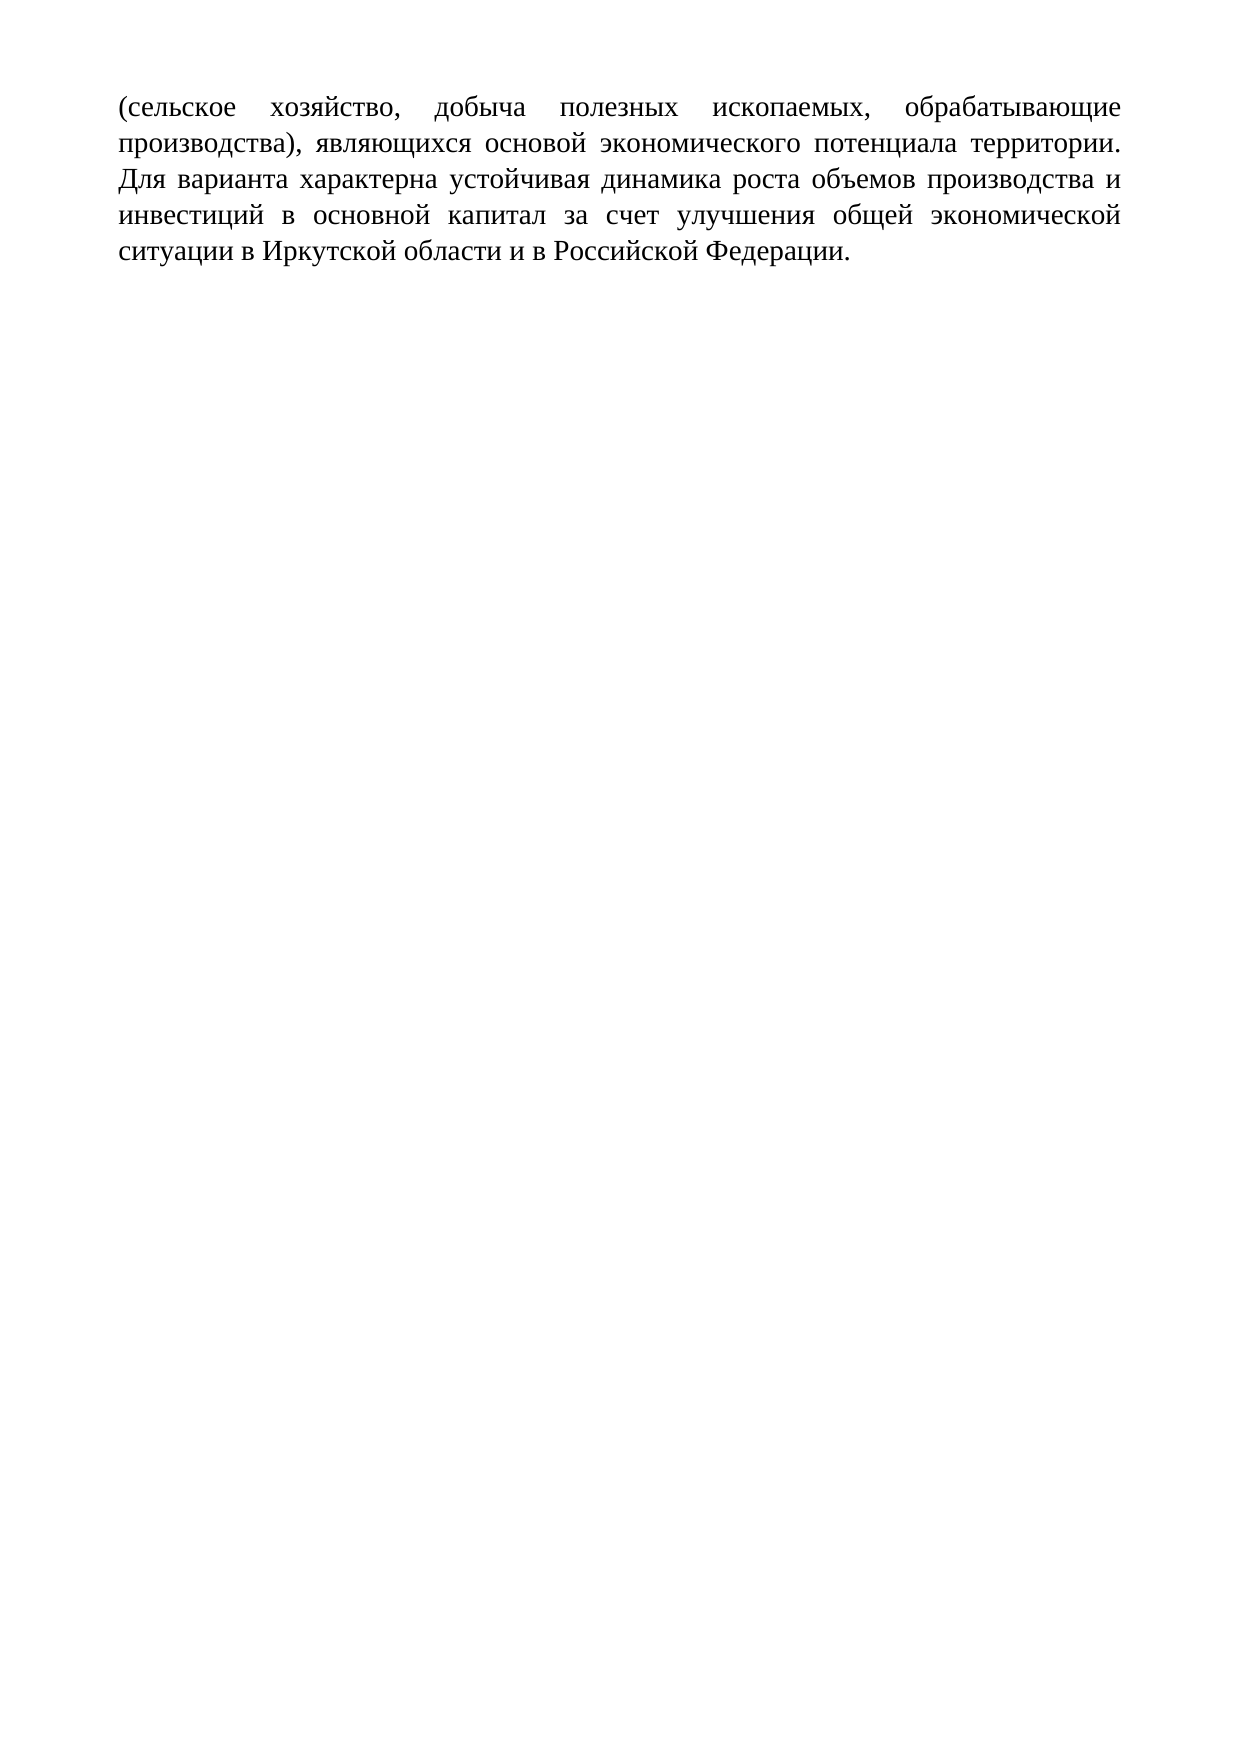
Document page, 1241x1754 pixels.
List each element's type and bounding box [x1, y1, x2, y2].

text [118, 89, 1122, 267]
